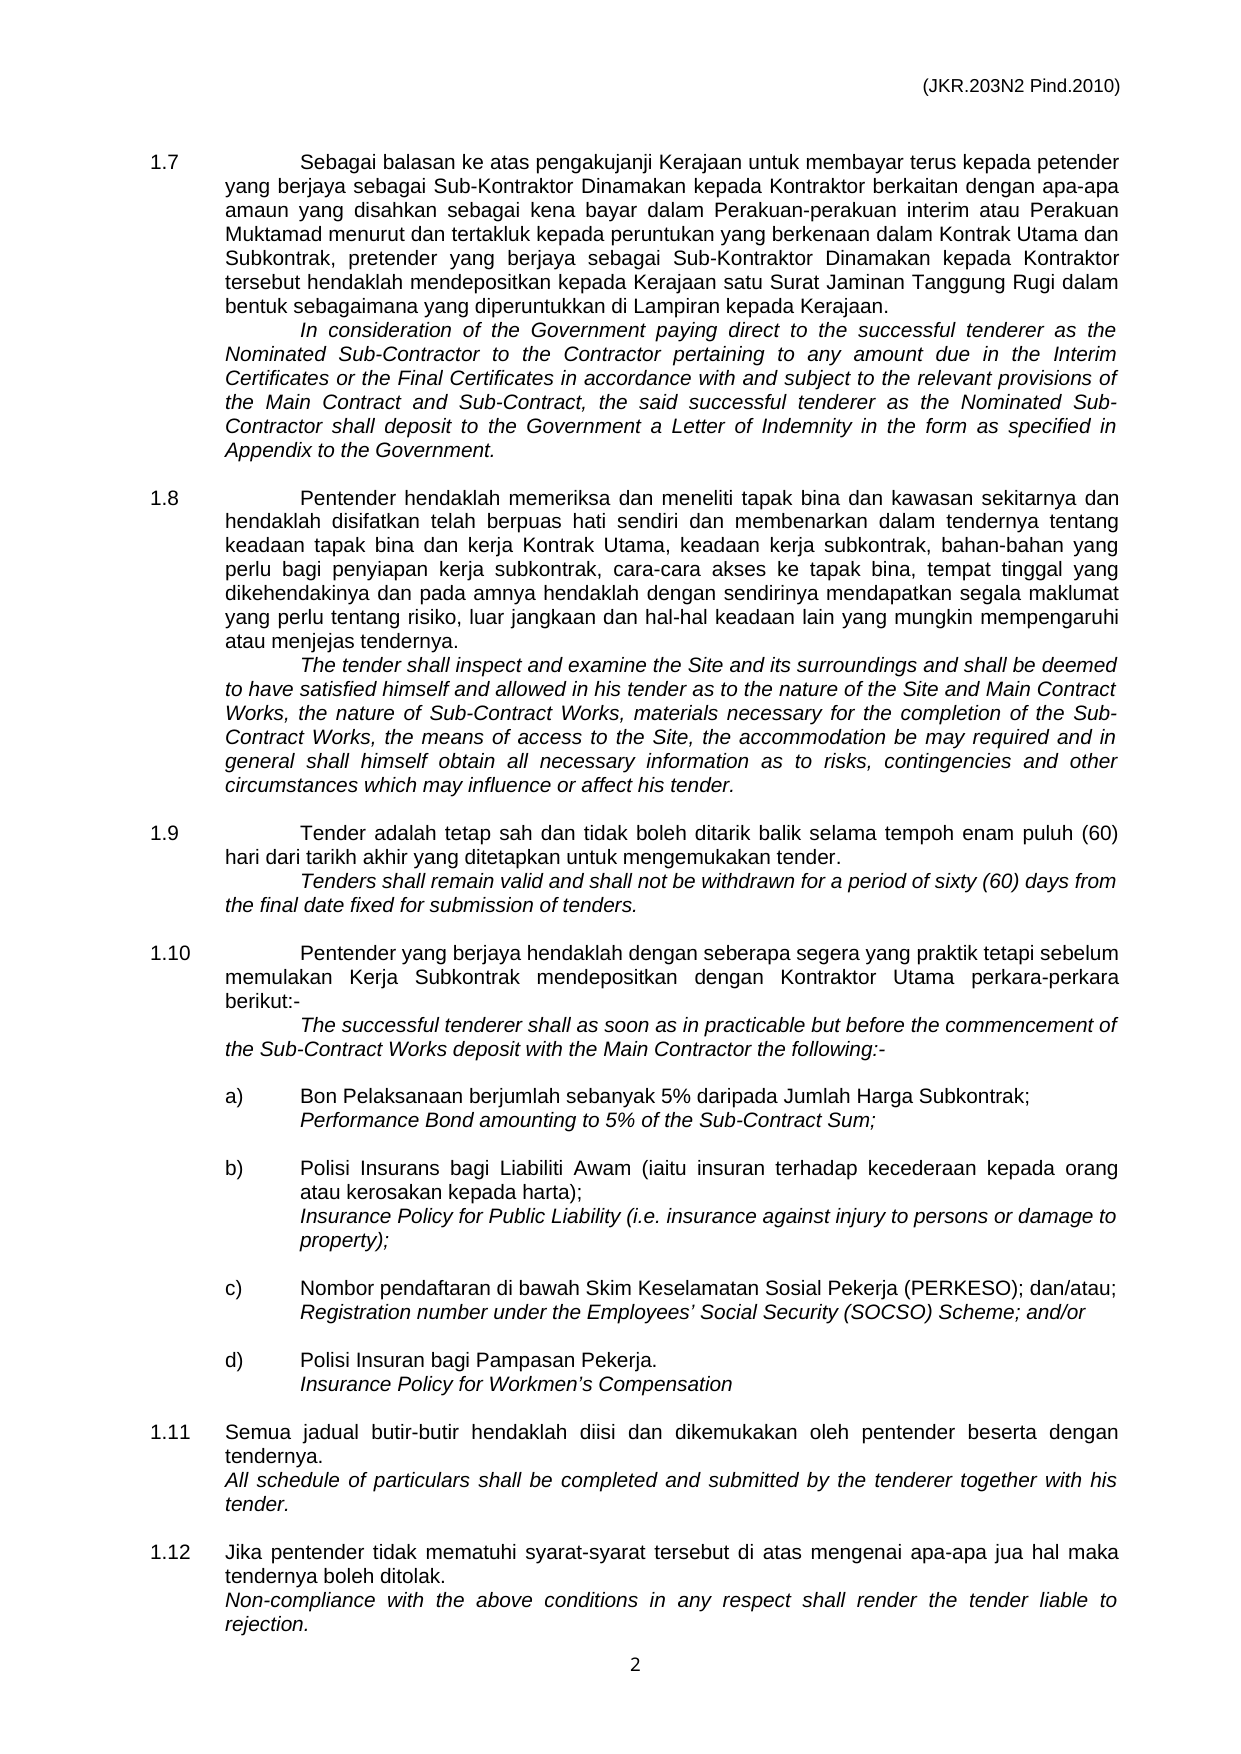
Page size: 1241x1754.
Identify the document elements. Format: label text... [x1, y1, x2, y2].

text 1.11 Semua jadual butir-butir hendaklah diisi dan dikemukakan oleh pentender beserta dengan tendernya. [150, 1420, 1120, 1468]
text All schedule of particulars shall be completed and submitted by the tenderer together with his tender. [150, 1468, 1120, 1516]
text 1.8 Pentender hendaklah memeriksa dan meneliti tapak bina dan kawasan sekitarnya dan hendaklah disifatkan telah berpuas hati sendiri dan membenarkan dalam tendernya tentang keadaan tapak bina dan kerja Kontrak Utama, keadaan kerja subkontrak, bahan-bahan yang perlu bagi penyiapan kerja subkontrak, cara-cara akses ke tapak bina, tempat tinggal yang dikehendakinya dan pada amnya hendaklah dengan sendirinya mendapatkan segala maklumat yang perlu tentang risiko, luar jangkaan dan hal-hal keadaan lain yang mungkin mempengaruhi atau menjejas tendernya. [150, 485, 1120, 653]
text Tenders shall remain valid and shall not be withdrawn for a period of sixty (60) days from the final date fixed for submission of tenders. [150, 869, 1120, 917]
text 1.10 Pentender yang berjaya hendaklah dengan seberapa segera yang praktik tetapi sebelum memulakan Kerja Subkontrak mendepositkan dengan Kontraktor Utama perkara-perkara berikut:- [150, 941, 1120, 1012]
text 1.7 Sebagai balasan ke atas pengakujanji Kerajaan untuk membayar terus kepada petender yang berjaya sebagai Sub-Kontraktor Dinamakan kepada Kontraktor berkaitan dengan apa-apa amaun yang disahkan sebagai kena bayar dalam Perakuan-perakuan interim atau Perakuan Muktamad menurut dan tertakluk kepada peruntukan yang berkenaan dalam Kontrak Utama dan Subkontrak, pretender yang berjaya sebagai Sub-Kontraktor Dinamakan kepada Kontraktor tersebut hendaklah mendepositkan kepada Kerajaan satu Surat Jaminan Tanggung Rugi dalam bentuk sebagaimana yang diperuntukkan di Lampiran kepada Kerajaan. [150, 150, 1120, 318]
text Non-compliance with the above conditions in any respect shall render the tender liable to rejection. [150, 1587, 1120, 1635]
text Registration number under the Employees’ Social Security (SOCSO) Scheme; and/or [225, 1300, 1120, 1324]
text The successful tenderer shall as soon as in practicable but before the commencement of the Sub-Contract Works deposit with the Main Contractor the following:- [150, 1012, 1120, 1060]
list Polisi Insuran bagi Pampasan Pekerja. [225, 1348, 1120, 1372]
text 1.9 Tender adalah tetap sah dan tidak boleh ditarik balik selama tempoh enam puluh (60) hari dari tarikh akhir yang ditetapkan untuk mengemukakan tender. [150, 821, 1120, 869]
text The tender shall inspect and examine the Site and its surroundings and shall be deemed to have satisfied himself and allowed in his tender as to the nature of the Site and Main Contract Works, the nature of Sub-Contract Works, materials necessary for the completion of the Sub-Contract Works, the means of access to the Site, the accommodation be may required and in general shall himself obtain all necessary information as to risks, contingencies and other circumstances which may influence or affect his tender. [150, 653, 1120, 797]
text a) Bon Pelaksanaan berjumlah sebanyak 5% daripada Jumlah Harga Subkontrak; [150, 1084, 1120, 1108]
text In consideration of the Government paying direct to the successful tenderer as the Nominated Sub-Contractor to the Contractor pertaining to any amount due in the Interim Certificates or the Final Certificates in accordance with and subject to the relevant provisions of the Main Contract and Sub-Contract, the said successful tenderer as the Nominated Sub-Contractor shall deposit to the Government a Letter of Indemnity in the form as specified in Appendix to the Government. [150, 318, 1120, 461]
text c) Nombor pendaftaran di bawah Skim Keselamatan Sosial Pekerja (PERKESO); dan/atau; [225, 1276, 1120, 1300]
text Insurance Policy for Public Liability (i.e. insurance against injury to persons or damage to property); [225, 1204, 1120, 1252]
text b) Polisi Insurans bagi Liabiliti Awam (iaitu insuran terhadap kecederaan kepada orang atau kerosakan kepada harta); [225, 1156, 1120, 1204]
text 1.12 Jika pentender tidak mematuhi syarat-syarat tersebut di atas mengenai apa-apa jua hal maka tendernya boleh ditolak. [150, 1539, 1120, 1587]
text Performance Bond amounting to 5% of the Sub-Contract Sum; [150, 1108, 1120, 1132]
text Insurance Policy for Workmen’s Compensation [300, 1372, 1120, 1396]
